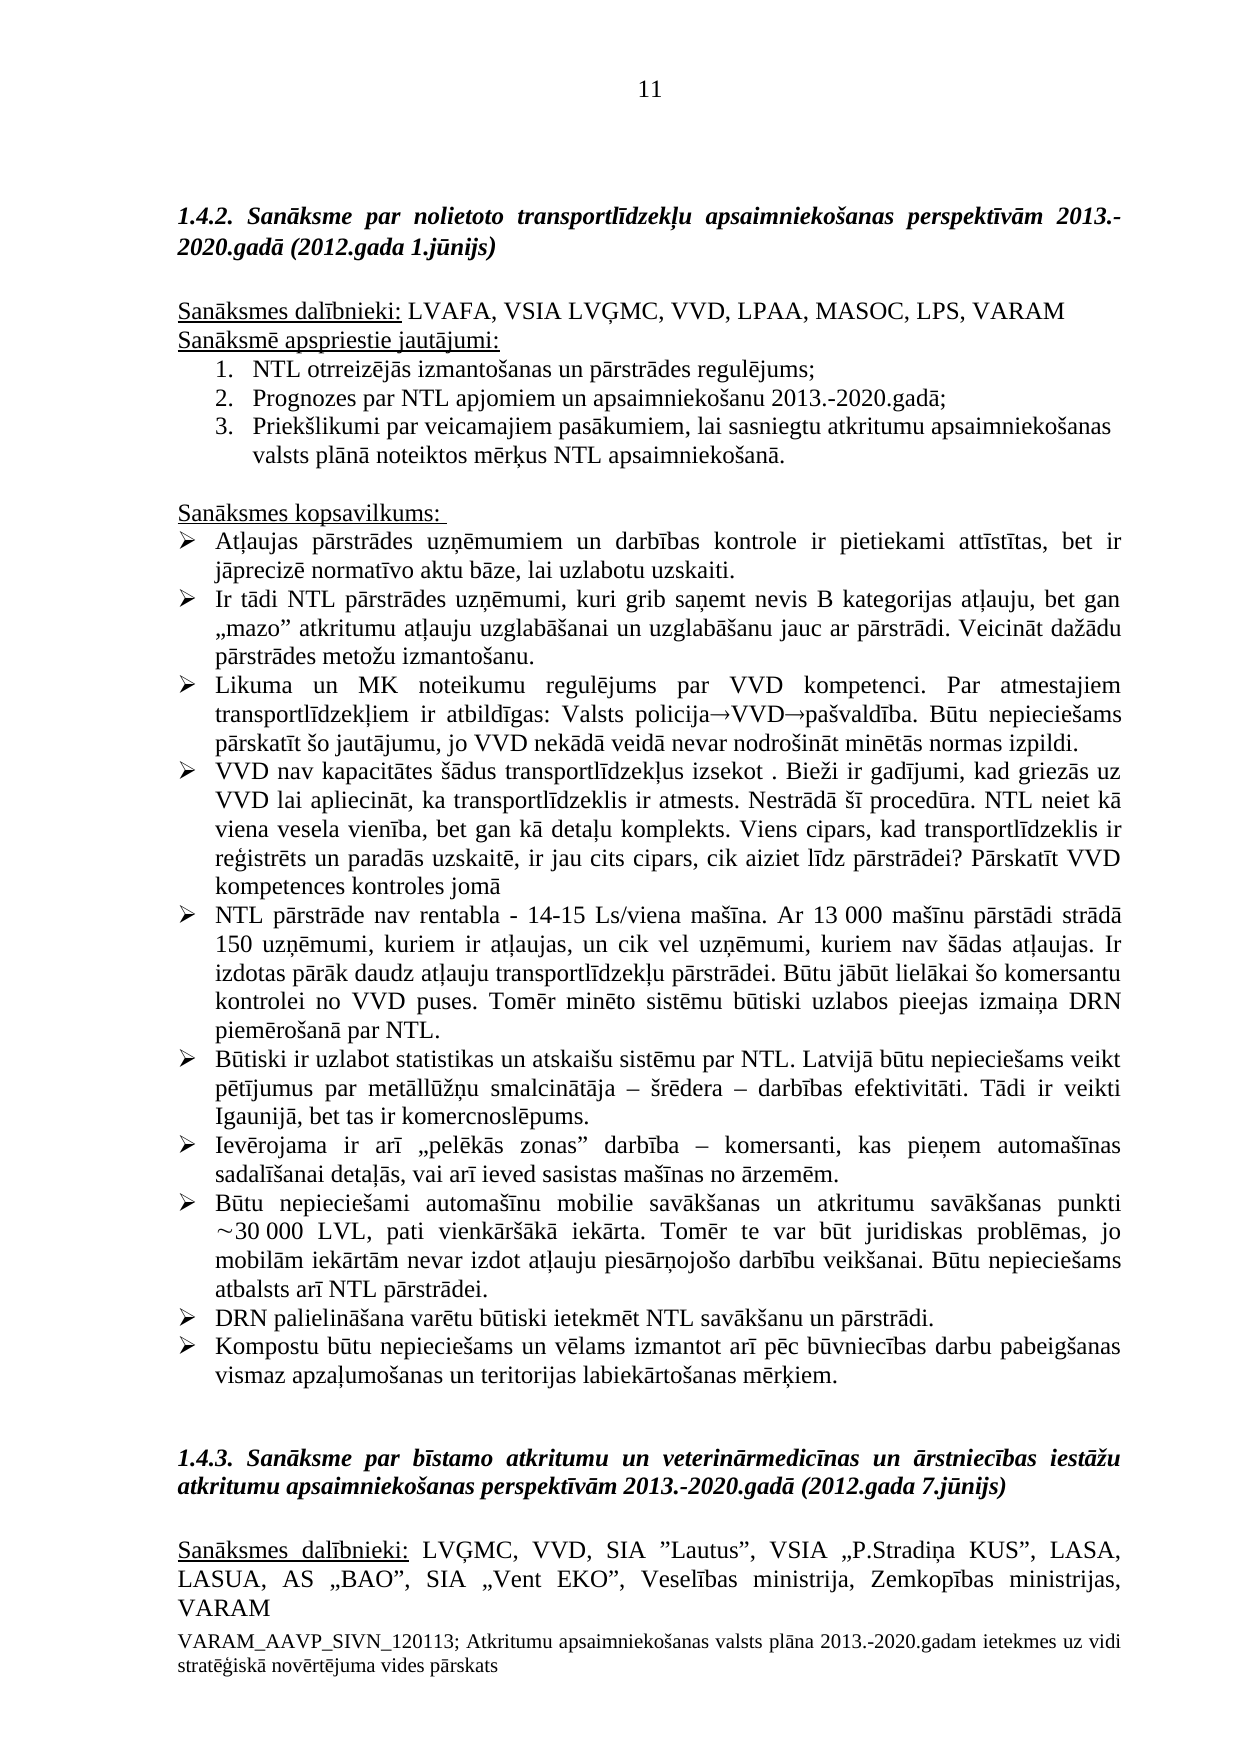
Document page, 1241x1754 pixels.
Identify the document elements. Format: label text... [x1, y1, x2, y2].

text Sanāksmē apspriestie jautājumi: [177, 325, 1122, 354]
list Ir tādi NTL pārstrādes uzņēmumi, kuri grib saņemt nevis B kategorijas atļauju, bet gan „mazo” atkritumu atļauju uzglabāšanai un uzglabāšanu jauc ar pārstrādi. Veicināt dažādu pārstrādes metožu izmantošanu. [177, 584, 1122, 670]
list NTL otrreizējās izmantošanas un pārstrādes regulējums; [215, 354, 1122, 383]
list NTL pārstrāde nav rentabla - 14-15 Ls/viena mašīna. Ar 13 000 mašīnu pārstādi strādā 150 uzņēmumi, kuriem ir atļaujas, un cik vel uzņēmumi, kuriem nav šādas atļaujas. Ir izdotas pārāk daudz atļauju transportlīdzekļu pārstrādei. Būtu jābūt lielākai šo komersantu kontrolei no VVD puses. Tomēr minēto sistēmu būtiski uzlabos pieejas izmaiņa DRN piemērošanā par NTL. [177, 900, 1122, 1044]
text Sanāksmes kopsavilkums: [177, 498, 1122, 526]
text Sanāksmes dalībnieki: LVĢMC, VVD, SIA ”Lautus”, VSIA „P.Stradiņa KUS”, LASA, LASUA, AS „BAO”, SIA „Vent EKO”, Veselības ministrija, Zemkopības ministrijas, [177, 1535, 1122, 1621]
list Būtiski ir uzlabot statistikas un atskaišu sistēmu par NTL. Latvijā būtu nepieciešams veikt pētījumus par metāllūžņu smalcinātāja – šrēdera – darbības efektivitāti. Tādi ir veikti Igaunijā, bet tas ir komercnoslēpums. [177, 1044, 1122, 1130]
list Ievērojama ir arī „pelēkās zonas” darbība – komersanti, kas pieņem automašīnas sadalīšanai detaļās, vai arī ieved sasistas mašīnas no ārzemēm. [177, 1130, 1122, 1188]
subtitle 1.4.3. Sanāksme par bīstamo atkritumu un veterinārmedicīnas un ārstniecības iestāžu atkritumu apsaimniekošanas perspektīvām 2013.-2020.gadā (2012.gada 7.jūnijs) [177, 1443, 1122, 1500]
list DRN palielināšana varētu būtiski ietekmēt NTL savākšanu un pārstrādi. [177, 1303, 1122, 1331]
list Atļaujas pārstrādes uzņēmumiem un darbības kontrole ir pietiekami attīstītas, bet ir jāprecizē normatīvo aktu bāze, lai uzlabotu uzskaiti. [177, 526, 1122, 584]
list Prognozes par NTL apjomiem un apsaimniekošanu 2013.-2020.gadā; [215, 383, 1122, 411]
list VVD nav kapacitātes šādus transportlīdzekļus izsekot . Bieži ir gadījumi, kad griezās uz VVD lai apliecināt, ka transportlīdzeklis ir atmests. Nestrādā šī procedūra. NTL neiet kā viena vesela vienība, bet gan kā detaļu komplekts. Viens cipars, kad transportlīdzeklis ir reģistrēts un paradās uzskaitē, ir jau cits cipars, cik aiziet līdz pārstrādei? Pārskatīt VVD kompetences kontroles jomā [177, 756, 1122, 900]
list Likuma un MK noteikumu regulējums par VVD kompetenci. Par atmestajiem transportlīdzekļiem ir atbildīgas: Valsts policijaVVDpašvaldība. Būtu nepieciešams pārskatīt šo jautājumu, jo VVD nekādā veidā nevar nodrošināt minētās normas izpildi. [177, 670, 1122, 756]
subtitle 1.4.2. Sanāksme par nolietoto transportlīdzekļu apsaimniekošanas perspektīvām 2013.-2020.gadā (2012.gada 1.jūnijs) [177, 201, 1122, 261]
text Sanāksmes dalībnieki: LVAFA, VSIA LVĢMC, VVD, LPAA, MASOC, LPS, [177, 296, 1122, 325]
list Būtu nepieciešami automašīnu mobilie savākšanas un atkritumu savākšanas punkti 30 , pati vienkāršākā iekārta. Tomēr te var būt juridiskas problēmas, jo mobilām iekārtām nevar izdot atļauju piesārņojošo darbību veikšanai. Būtu nepieciešams atbalsts arī NTL pārstrādei. [177, 1188, 1122, 1303]
list Priekšlikumi par veicamajiem pasākumiem, lai sasniegtu atkritumu apsaimniekošanas valsts plānā noteiktos mērķus NTL apsaimniekošanā. [215, 411, 1122, 469]
list Kompostu būtu nepieciešams un vēlams izmantot arī pēc būvniecības darbu pabeigšanas vismaz apzaļumošanas un teritorijas labiekārtošanas mērķiem. [177, 1331, 1122, 1389]
